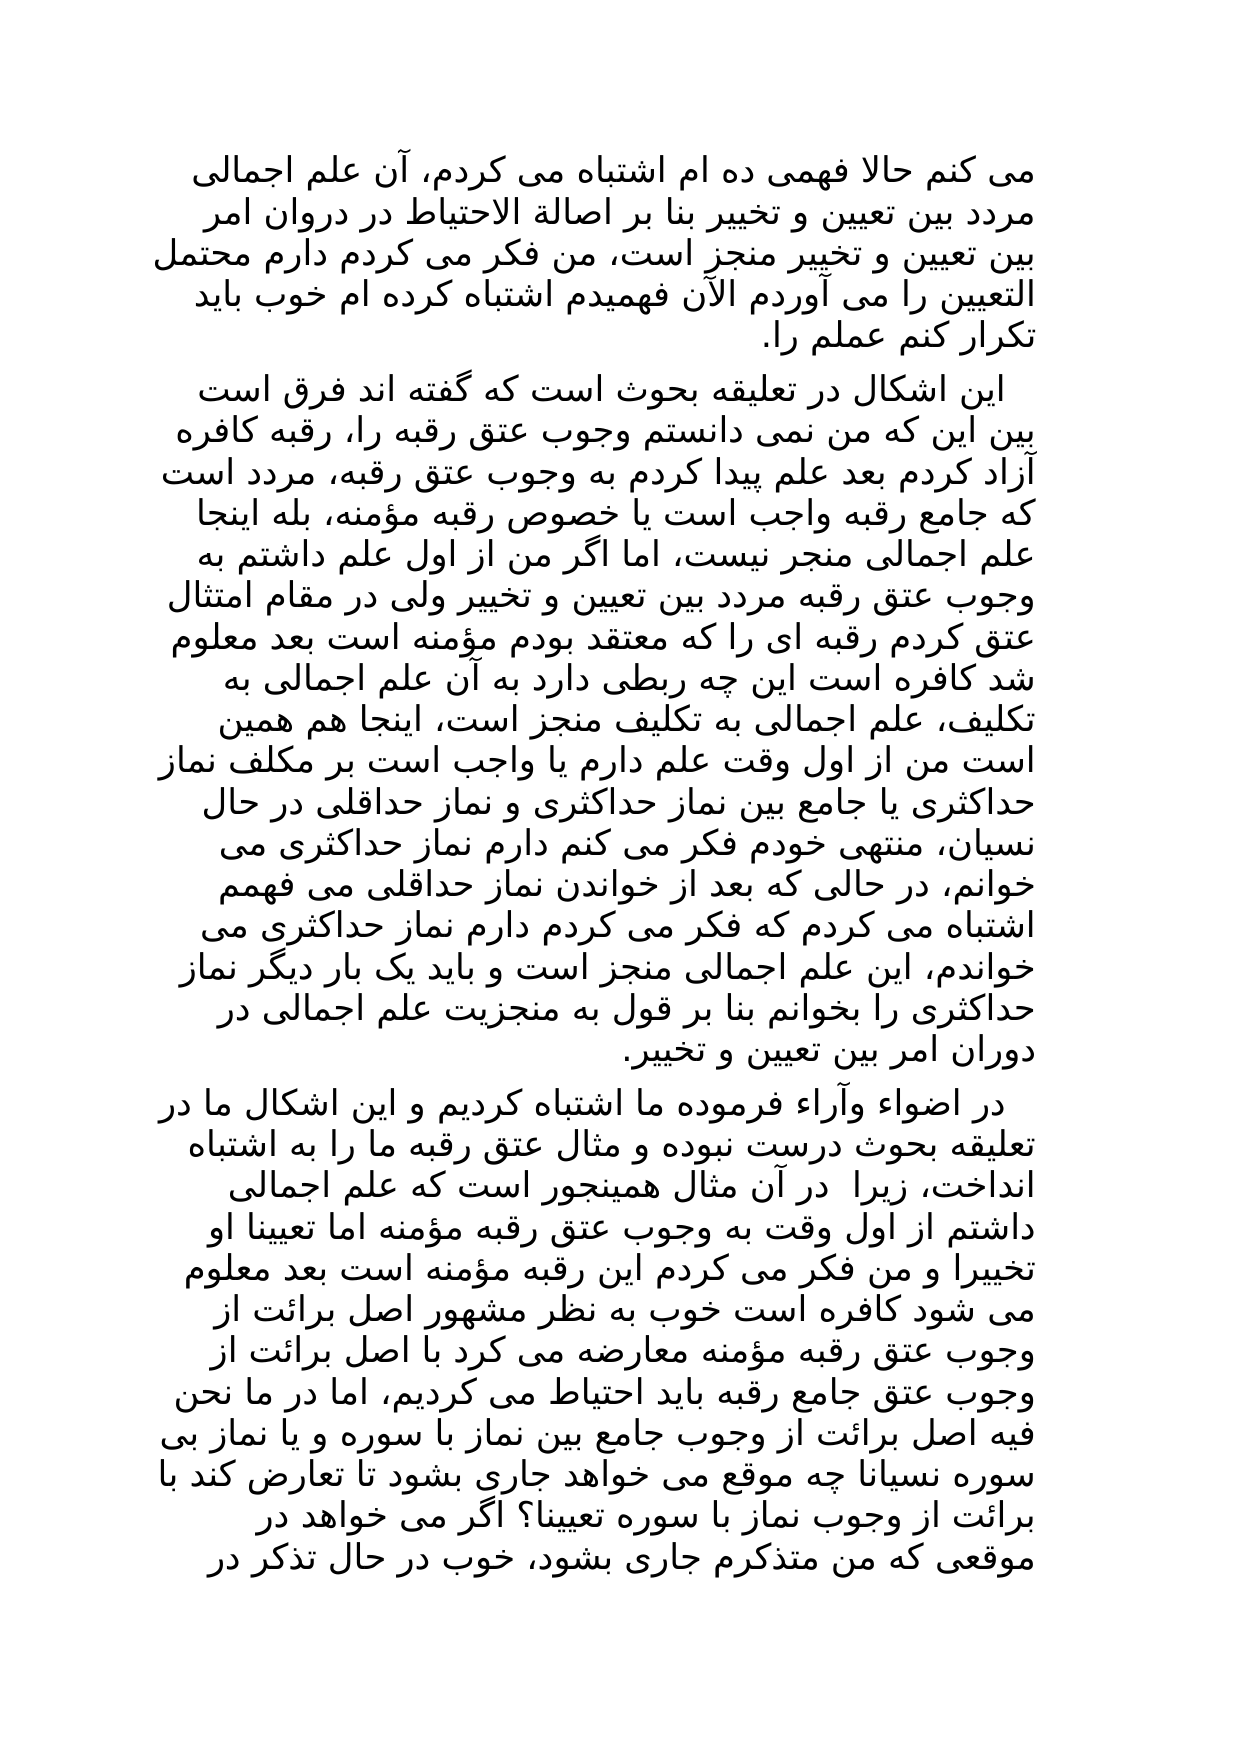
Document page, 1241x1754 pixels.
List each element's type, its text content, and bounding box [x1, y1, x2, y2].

text این اشکال در تعلیقه بحوث است که گفته اند فرق است بین این که من نمی دانستم وجوب عتق رقبه را، رقبه کافره آزاد کردم بعد علم پیدا کردم به وجوب عتق رقبه، مردد است که جامع رقبه واجب است یا خصوص رقبه مؤمنه، بله اینجا علم اجمالی منجر نیست، اما اگر من از اول علم داشتم به وجوب عتق رقبه مردد بین تعیین و تخییر ولی در مقام امتثال عتق کردم رقبه ای را که معتقد بودم مؤمنه است بعد معلوم شد کافره است این چه ربطی دارد به آن علم اجمالی به تکلیف، علم اجمالی به تکلیف منجز است، اینجا هم همین است من از اول وقت علم دارم یا واجب است بر مکلف نماز حداکثری یا جامع بین نماز حداکثری و نماز حداقلی در حال نسیان، منتهی خودم فکر می کنم دارم نماز حداکثری می خوانم، در حالی که بعد از خواندن نماز حداقلی می فهمم اشتباه می کردم که فکر می کردم دارم نماز حداکثری می خواندم، این علم اجمالی منجز است و باید یک بار دیگر نماز حداکثری را بخوانم بنا بر قول به منجزیت علم اجمالی در دوران امر بین تعیین و تخییر. [150, 369, 1037, 1070]
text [150, 150, 1037, 356]
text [150, 1082, 1037, 1577]
